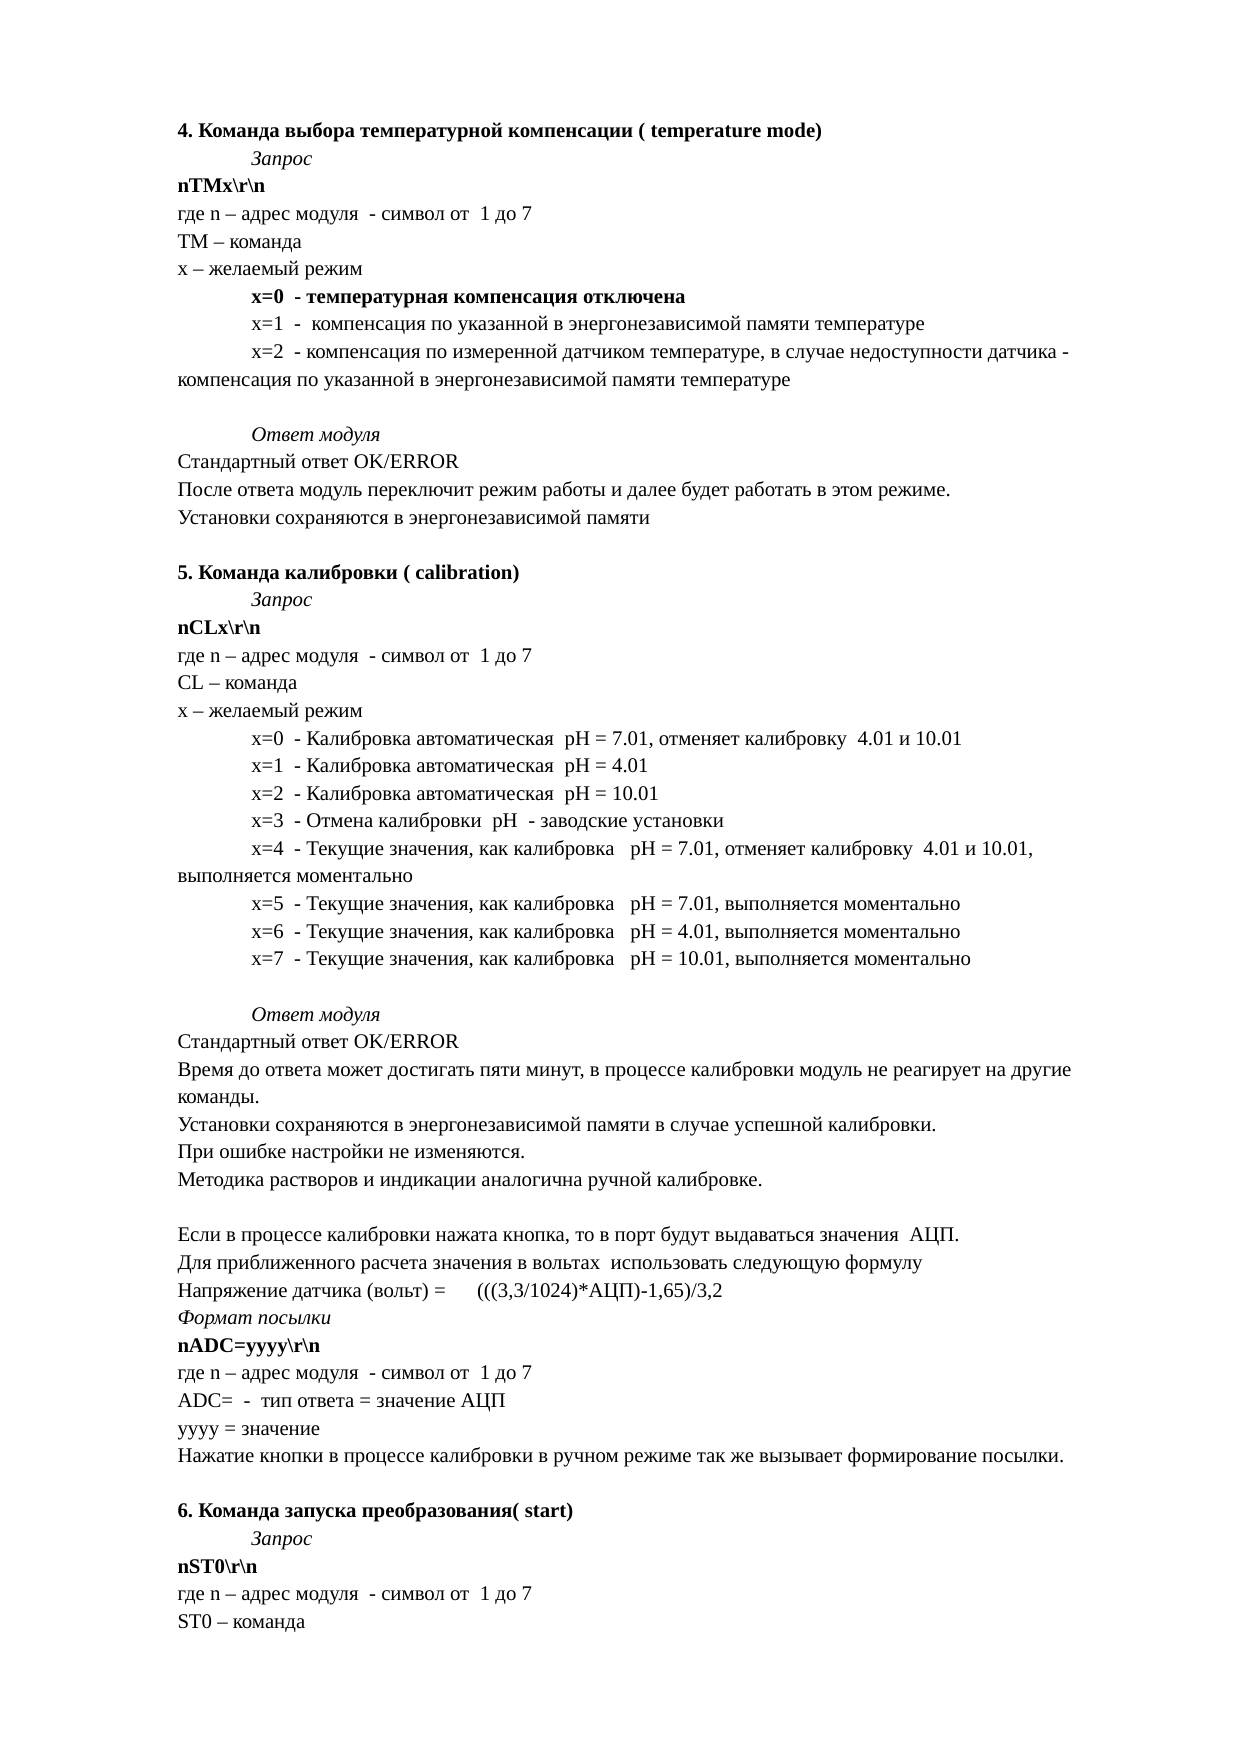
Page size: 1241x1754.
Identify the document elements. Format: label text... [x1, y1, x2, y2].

text Методика растворов и индикации аналогична ручной калибровке. [177, 1167, 1152, 1191]
text x=1 - Калибровка автоматическая pH = 4.01 [177, 753, 1152, 777]
text Напряжение датчика (вольт) = (((3,3/1024)*АЦП)-1,65)/3,2 [177, 1277, 1152, 1302]
text 4. Команда выбора температурной компенсации ( temperature mode) [177, 118, 1152, 142]
text Формат посылки [177, 1305, 1152, 1329]
text x=0 - Калибровка автоматическая pH = 7.01, отменяет калибровку 4.01 и 10.01 [177, 725, 1152, 749]
text x=7 - Текущие значения, как калибровка pH = 10.01, выполняется моментально [177, 946, 1152, 970]
text x=4 - Текущие значения, как калибровка pH = 7.01, отменяет калибровку 4.01 и 10.01, выполняется моментально [177, 836, 1152, 887]
text Установки сохраняются в энергонезависимой памяти в случае успешной калибровки. [177, 1112, 1152, 1136]
text yyyy = значение [177, 1416, 1152, 1439]
text Установки сохраняются в энергонезависимой памяти [177, 504, 1152, 529]
text Запрос [177, 1526, 1152, 1550]
text x=3 - Отмена калибровки pH - заводские установки [177, 808, 1152, 832]
text После ответа модуль переключит режим работы и далее будет работать в этом режиме. [177, 477, 1152, 501]
text CL – команда [177, 670, 1152, 694]
text nADC=yyyy\r\n [177, 1333, 1152, 1357]
text где n – адрес модуля - символ от 1 до 7 [177, 1581, 1152, 1605]
text x – желаемый режим [177, 698, 1152, 722]
text Нажатие кнопки в процессе калибровки в ручном режиме так же вызывает формирование посылки. [177, 1443, 1152, 1467]
text Ответ модуля [177, 422, 1152, 446]
text При ошибке настройки не изменяются. [177, 1139, 1152, 1163]
text Время до ответа может достигать пяти минут, в процессе калибровки модуль не реагирует на другие команды. [177, 1057, 1152, 1108]
text 6. Команда запуска преобразования( start) [177, 1498, 1152, 1522]
text Ответ модуля [177, 1001, 1152, 1026]
text где n – адрес модуля - символ от 1 до 7 [177, 1360, 1152, 1384]
text 5. Команда калибровки ( calibration) [177, 560, 1152, 584]
text TM – команда [177, 228, 1152, 253]
text где n – адрес модуля - символ от 1 до 7 [177, 643, 1152, 667]
text Запрос [177, 587, 1152, 611]
text Для приближенного расчета значения в вольтах использовать следующую формулу [177, 1250, 1152, 1274]
text где n – адрес модуля - символ от 1 до 7 [177, 201, 1152, 225]
text nCLx\r\n [177, 615, 1152, 639]
text ADC= - тип ответа = значение АЦП [177, 1388, 1152, 1412]
text Стандартный ответ OK/ERROR [177, 1029, 1152, 1053]
text ST0 – команда [177, 1609, 1152, 1633]
text nST0\r\n [177, 1553, 1152, 1578]
text Запрос [177, 146, 1152, 170]
text nTMx\r\n [177, 173, 1152, 197]
text x – желаемый режим [177, 256, 1152, 280]
text x=6 - Текущие значения, как калибровка pH = 4.01, выполняется моментально [177, 919, 1152, 943]
text x=5 - Текущие значения, как калибровка pH = 7.01, выполняется моментально [177, 891, 1152, 915]
text x=1 - компенсация по указанной в энергонезависимой памяти температуре [177, 311, 1152, 335]
text x=2 - компенсация по измеренной датчиком температуре, в случае недоступности датчика - компенсация по указанной в энергонезависимой памяти температуре [177, 339, 1152, 391]
text x=0 - температурная компенсация отключена [177, 284, 1152, 308]
text Если в процессе калибровки нажата кнопка, то в порт будут выдаваться значения АЦП. [177, 1222, 1152, 1246]
text x=2 - Калибровка автоматическая pH = 10.01 [177, 781, 1152, 805]
text Стандартный ответ OK/ERROR [177, 449, 1152, 473]
